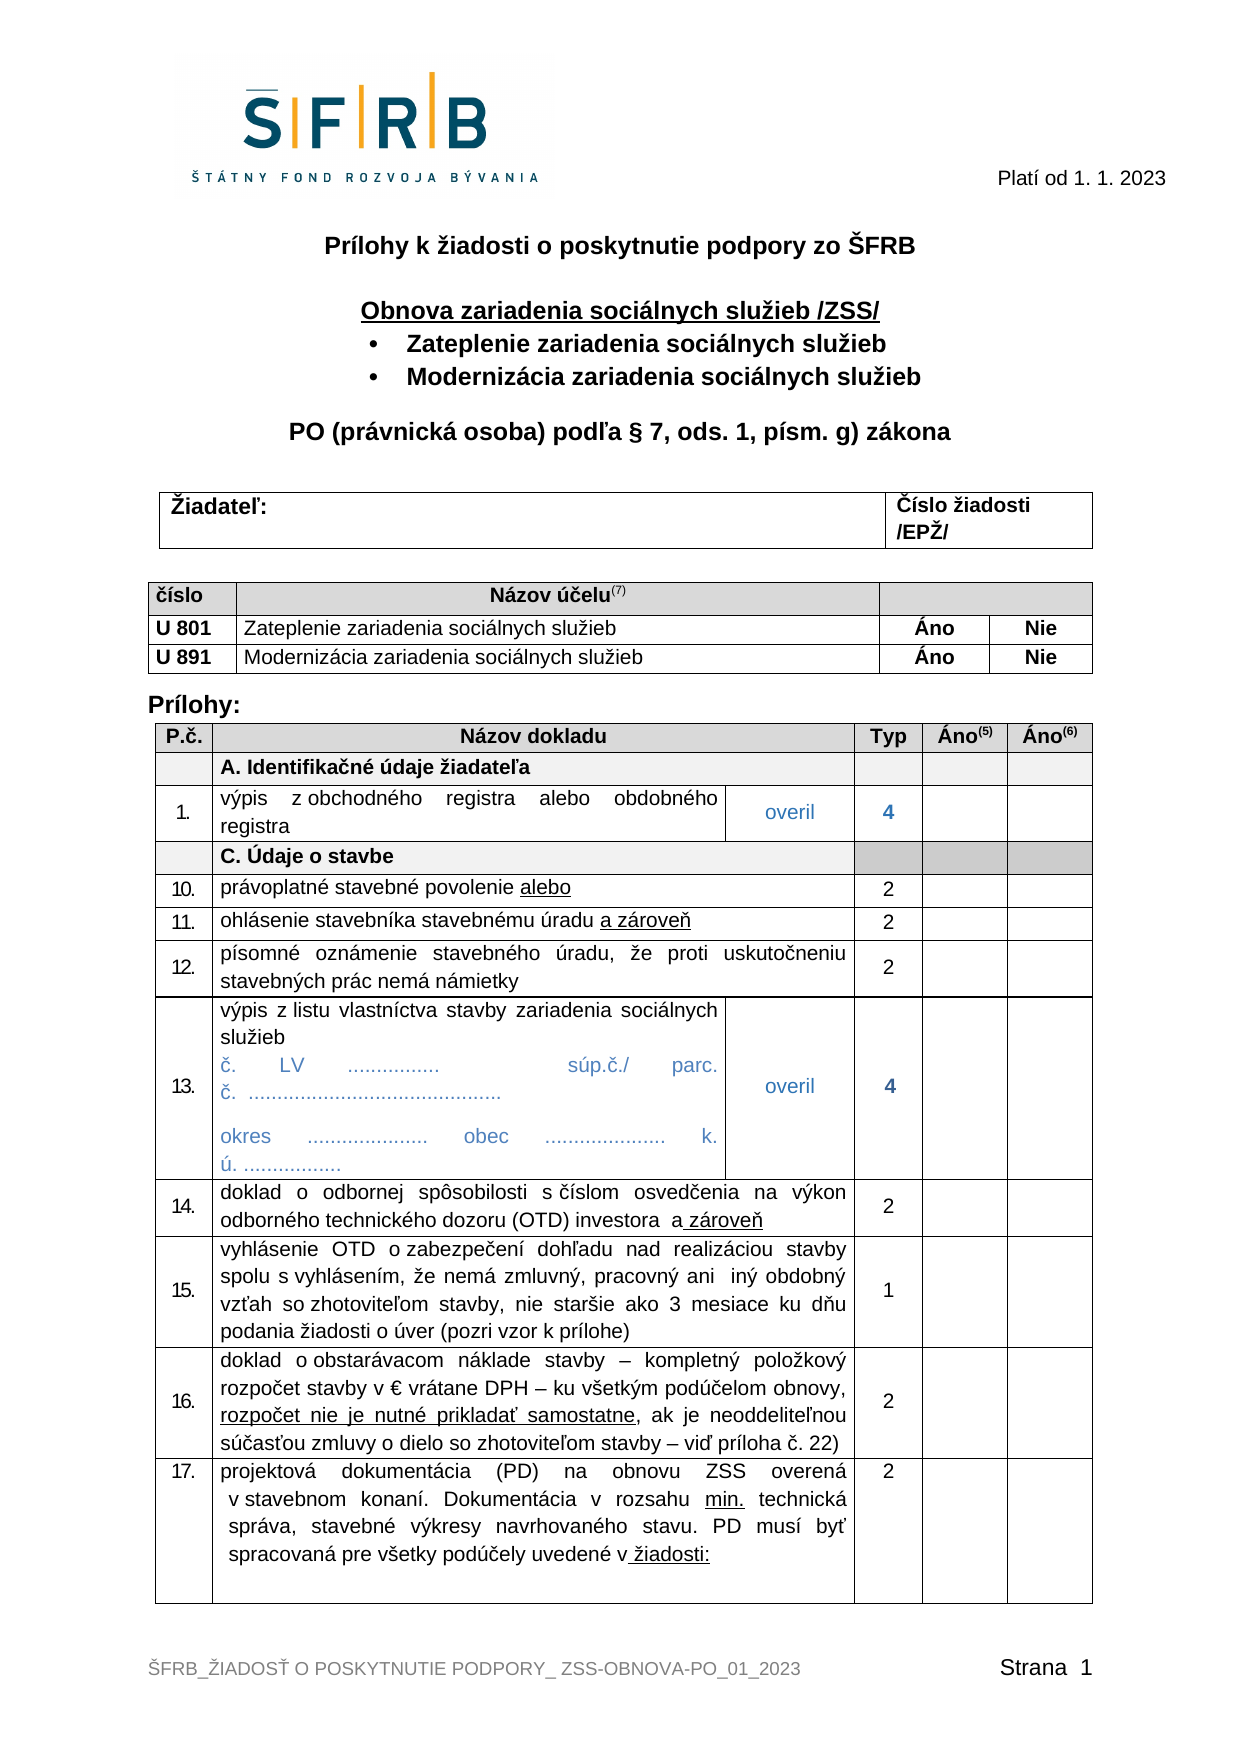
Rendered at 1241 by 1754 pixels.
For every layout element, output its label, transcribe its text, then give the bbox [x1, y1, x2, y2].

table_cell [213, 1459, 854, 1603]
table_cell Nie [990, 645, 1092, 673]
table_cell [1008, 1459, 1092, 1603]
table_header P.č. [156, 724, 212, 752]
table_cell [1008, 875, 1092, 907]
table_cell 2 [855, 875, 922, 907]
table_cell [923, 1459, 1007, 1603]
table_cell Áno [880, 645, 989, 673]
table_header Názov účelu(7) [237, 583, 879, 615]
table_cell [1008, 842, 1092, 874]
table_cell ohlásenie stavebníka stavebnému úradu a zároveň [213, 908, 854, 940]
table_cell 1 [855, 1237, 922, 1347]
table_cell 17. [156, 1459, 212, 1603]
table_cell [923, 908, 1007, 940]
text PO (právnická osoba) podľa § 7, ods. 1, písm. g) zákona [148, 417, 1093, 446]
table_cell výpis z obchodného registra alebo obdobného registra [213, 786, 725, 841]
table_cell [1008, 998, 1092, 1179]
table_cell U 891 [149, 645, 236, 673]
table_cell [156, 842, 212, 874]
table_cell [1008, 786, 1092, 841]
table_cell [923, 1237, 1007, 1347]
table_cell 2 [855, 1348, 922, 1458]
table_cell právoplatné stavebné povolenie alebo [213, 875, 854, 907]
table_cell overil [726, 786, 854, 841]
table_header číslo [149, 583, 236, 615]
table_cell [923, 753, 1007, 785]
table_cell 1. [156, 786, 212, 841]
table_cell 10. [156, 875, 212, 907]
table_cell [1008, 1180, 1092, 1236]
table_cell 15. [156, 1237, 212, 1347]
table_cell 2 [855, 1459, 922, 1603]
table_header Typ [855, 724, 922, 752]
text Prílohy k žiadosti o poskytnutie podpory zo ŠFRB [148, 231, 1093, 260]
table_cell [923, 875, 1007, 907]
table_cell 4 [855, 786, 922, 841]
table_cell 16. [156, 1348, 212, 1458]
table_cell overil [726, 998, 854, 1179]
table_cell 13. [156, 998, 212, 1179]
table_cell [156, 753, 212, 785]
table_cell 12. [156, 941, 212, 996]
table_cell [923, 1348, 1007, 1458]
table_header Áno(5) [923, 724, 1007, 752]
table_cell [1008, 1237, 1092, 1347]
table_cell [855, 842, 922, 874]
table_cell [1008, 1348, 1092, 1458]
table_cell [855, 753, 922, 785]
text Prílohy: [148, 690, 1093, 719]
table_cell 11. [156, 908, 212, 940]
table_cell 2 [855, 1180, 922, 1236]
table_cell [923, 998, 1007, 1179]
table_cell Zateplenie zariadenia sociálnych služieb [237, 616, 879, 644]
table_cell vyhlásenie OTD o zabezpečení dohľadu nad realizáciou stavby spolu s vyhlásením, že nemá zmluvný, pracovný ani iný obdobný vzťah so zhotoviteľom stavby, nie staršie ako 3 mesiace ku dňu podania žiadosti o úver (pozri vzor k prílohe) [213, 1237, 854, 1347]
table_cell 2 [855, 941, 922, 996]
table_header Číslo žiadosti /EPŽ/ [886, 493, 1092, 548]
table_cell výpis z listu vlastníctva stavby zariadenia sociálnych služieb č. LV ................ súp.č./ parc. č. ............................................ okres ..................... obec ..................... k. ú. ................. [213, 998, 725, 1179]
table_cell Áno [880, 616, 989, 644]
table_cell [923, 786, 1007, 841]
table_cell [1008, 753, 1092, 785]
list Modernizácia zariadenia sociálnych služieb [369, 362, 1093, 391]
table_cell [1008, 941, 1092, 996]
table_cell 4 [855, 998, 922, 1179]
table_cell Nie [990, 616, 1092, 644]
list Zateplenie zariadenia sociálnych služieb [369, 329, 1093, 358]
table_header Názov dokladu [213, 724, 854, 752]
table_cell písomné oznámenie stavebného úradu, že proti uskutočneniu stavebných prác nemá námietky [213, 941, 854, 996]
table_header Žiadateľ: [160, 493, 885, 548]
table_cell [923, 1180, 1007, 1236]
table_cell doklad o odbornej spôsobilosti s číslom osvedčenia na výkon odborného technického dozoru (OTD) investora a zároveň [213, 1180, 854, 1236]
table_cell [923, 842, 1007, 874]
picture [173, 53, 555, 199]
table_header Áno(6) [1008, 724, 1092, 752]
table_cell Modernizácia zariadenia sociálnych služieb [237, 645, 879, 673]
table_cell doklad o obstarávacom náklade stavby – kompletný položkový rozpočet stavby v € vrátane DPH – ku všetkým podúčelom obnovy, rozpočet nie je nutné prikladať samostatne, ak je neoddeliteľnou súčasťou zmluvy o dielo so zhotoviteľom stavby – viď príloha č. 22) [213, 1348, 854, 1458]
table_header [880, 583, 1092, 615]
table_cell 14. [156, 1180, 212, 1236]
table_cell A. Identifikačné údaje žiadateľa [213, 753, 854, 785]
table_cell U 801 [149, 616, 236, 644]
table_cell [923, 941, 1007, 996]
table_cell [1008, 908, 1092, 940]
table_cell 2 [855, 908, 922, 940]
table_cell C. Údaje o stavbe [213, 842, 854, 874]
text Obnova zariadenia sociálnych služieb /ZSS/ [148, 296, 1093, 325]
